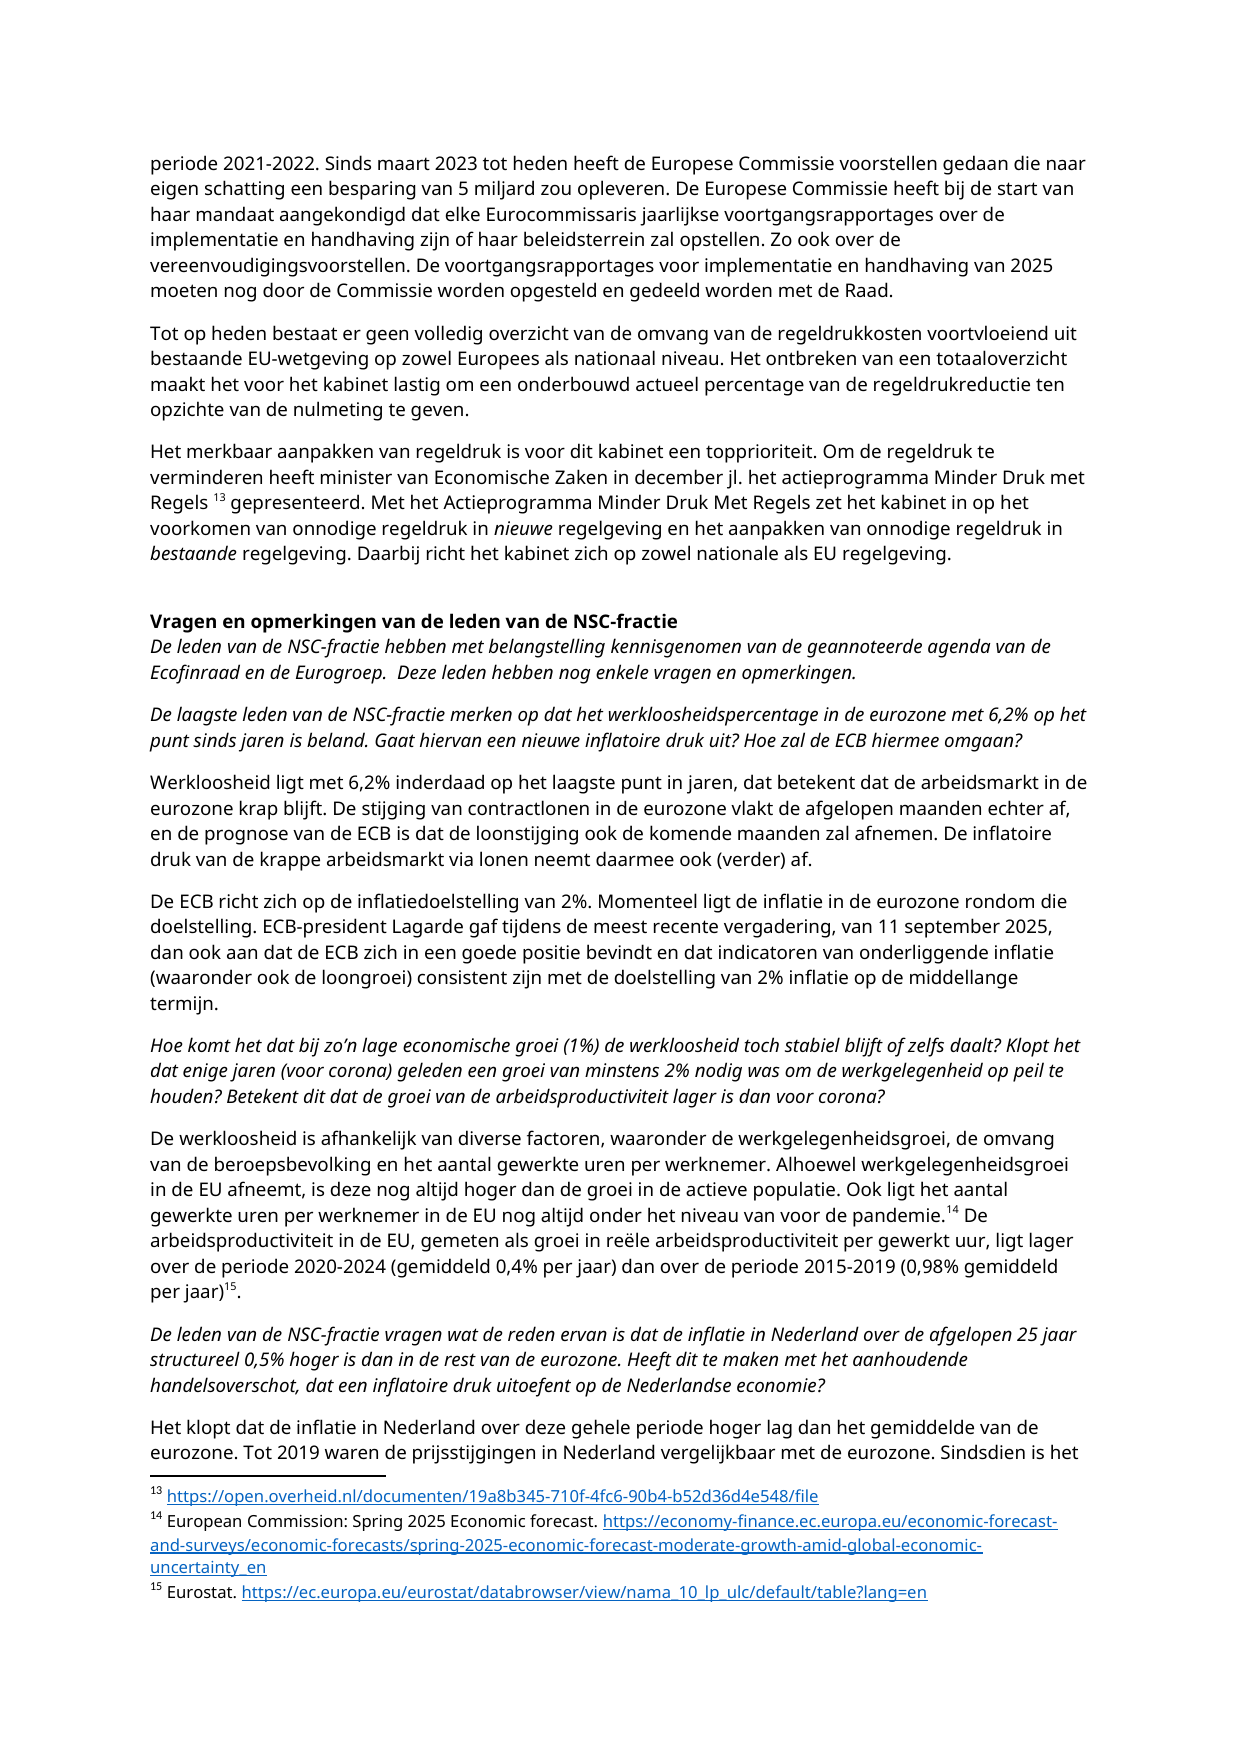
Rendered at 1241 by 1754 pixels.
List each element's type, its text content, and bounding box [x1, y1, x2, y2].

text De leden van de NSC-fractie vragen wat de reden ervan is dat de inflatie in Nederland over de afgelopen 25 jaar structureel 0,5% hoger is dan in de rest van de eurozone. Heeft dit te maken met het aanhoudende handelsoverschot, dat een inflatoire druk uitoefent op de Nederlandse economie? [150, 1321, 1090, 1397]
text De laagste leden van de NSC-fractie merken op dat het werkloosheidspercentage in de eurozone met 6,2% op het punt sinds jaren is beland. Gaat hiervan een nieuwe inflatoire druk uit? Hoe zal de ECB hiermee omgaan? [150, 702, 1090, 753]
text Hoe komt het dat bij zo’n lage economische groei (1%) de werkloosheid toch stabiel blijft of zelfs daalt? Klopt het dat enige jaren (voor corona) geleden een groei van minstens 2% nodig was om de werkgelegenheid op peil te houden? Betekent dit dat de groei van de arbeidsproductiviteit lager is dan voor corona? [150, 1032, 1090, 1109]
text De werkloosheid is afhankelijk van diverse factoren, waaronder de werkgelegenheidsgroei, de omvang van de beroepsbevolking en het aantal gewerkte uren per werknemer. Alhoewel werkgelegenheidsgroei in de EU afneemt, is deze nog altijd hoger dan de groei in de actieve populatie. Ook ligt het aantal gewerkte uren per werknemer in de EU nog altijd onder het niveau van voor de pandemie. De arbeidsproductiviteit in de EU, gemeten als groei in reële arbeidsproductiviteit per gewerkt uur, ligt lager over de periode 2020-2024 (gemiddeld 0,4% per jaar) dan over de periode 2015-2019 (0,98% gemiddeld per jaar). [150, 1126, 1090, 1304]
text Tot op heden bestaat er geen volledig overzicht van de omvang van de regeldrukkosten voortvloeiend uit bestaande EU-wetgeving op zowel Europees als nationaal niveau. Het ontbreken van een totaaloverzicht maakt het voor het kabinet lastig om een onderbouwd actueel percentage van de regeldrukreductie ten opzichte van de nulmeting te geven. [150, 320, 1090, 422]
text Werkloosheid ligt met 6,2% inderdaad op het laagste punt in jaren, dat betekent dat de arbeidsmarkt in de eurozone krap blijft. De stijging van contractlonen in de eurozone vlakt de afgelopen maanden echter af, en de prognose van de ECB is dat de loonstijging ook de komende maanden zal afnemen. De inflatoire druk van de krappe arbeidsmarkt via lonen neemt daarmee ook (verder) af. [150, 769, 1090, 871]
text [150, 1414, 1090, 1465]
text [150, 150, 1090, 303]
text Vragen en opmerkingen van de leden van de NSC-fractie [150, 608, 1090, 634]
text De ECB richt zich op de inflatiedoelstelling van 2%. Momenteel ligt de inflatie in de eurozone rondom die doelstelling. ECB-president Lagarde gaf tijdens de meest recente vergadering, van 11 september 2025, dan ook aan dat de ECB zich in een goede positie bevindt en dat indicatoren van onderliggende inflatie (waaronder ook de loongroei) consistent zijn met de doelstelling van 2% inflatie op de middellange termijn. [150, 888, 1090, 1016]
text De leden van de NSC-fractie hebben met belangstelling kennisgenomen van de geannoteerde agenda van de Ecofinraad en de Eurogroep. Deze leden hebben nog enkele vragen en opmerkingen. [150, 634, 1090, 685]
text Het merkbaar aanpakken van regeldruk is voor dit kabinet een topprioriteit. Om de regeldruk te verminderen heeft minister van Economische Zaken in december jl. het actieprogramma Minder Druk met Regels gepresenteerd. Met het Actieprogramma Minder Druk Met Regels zet het kabinet in op het voorkomen van onnodige regeldruk in nieuwe regelgeving en het aanpakken van onnodige regeldruk in bestaande regelgeving. Daarbij richt het kabinet zich op zowel nationale als EU regelgeving. [150, 438, 1090, 566]
